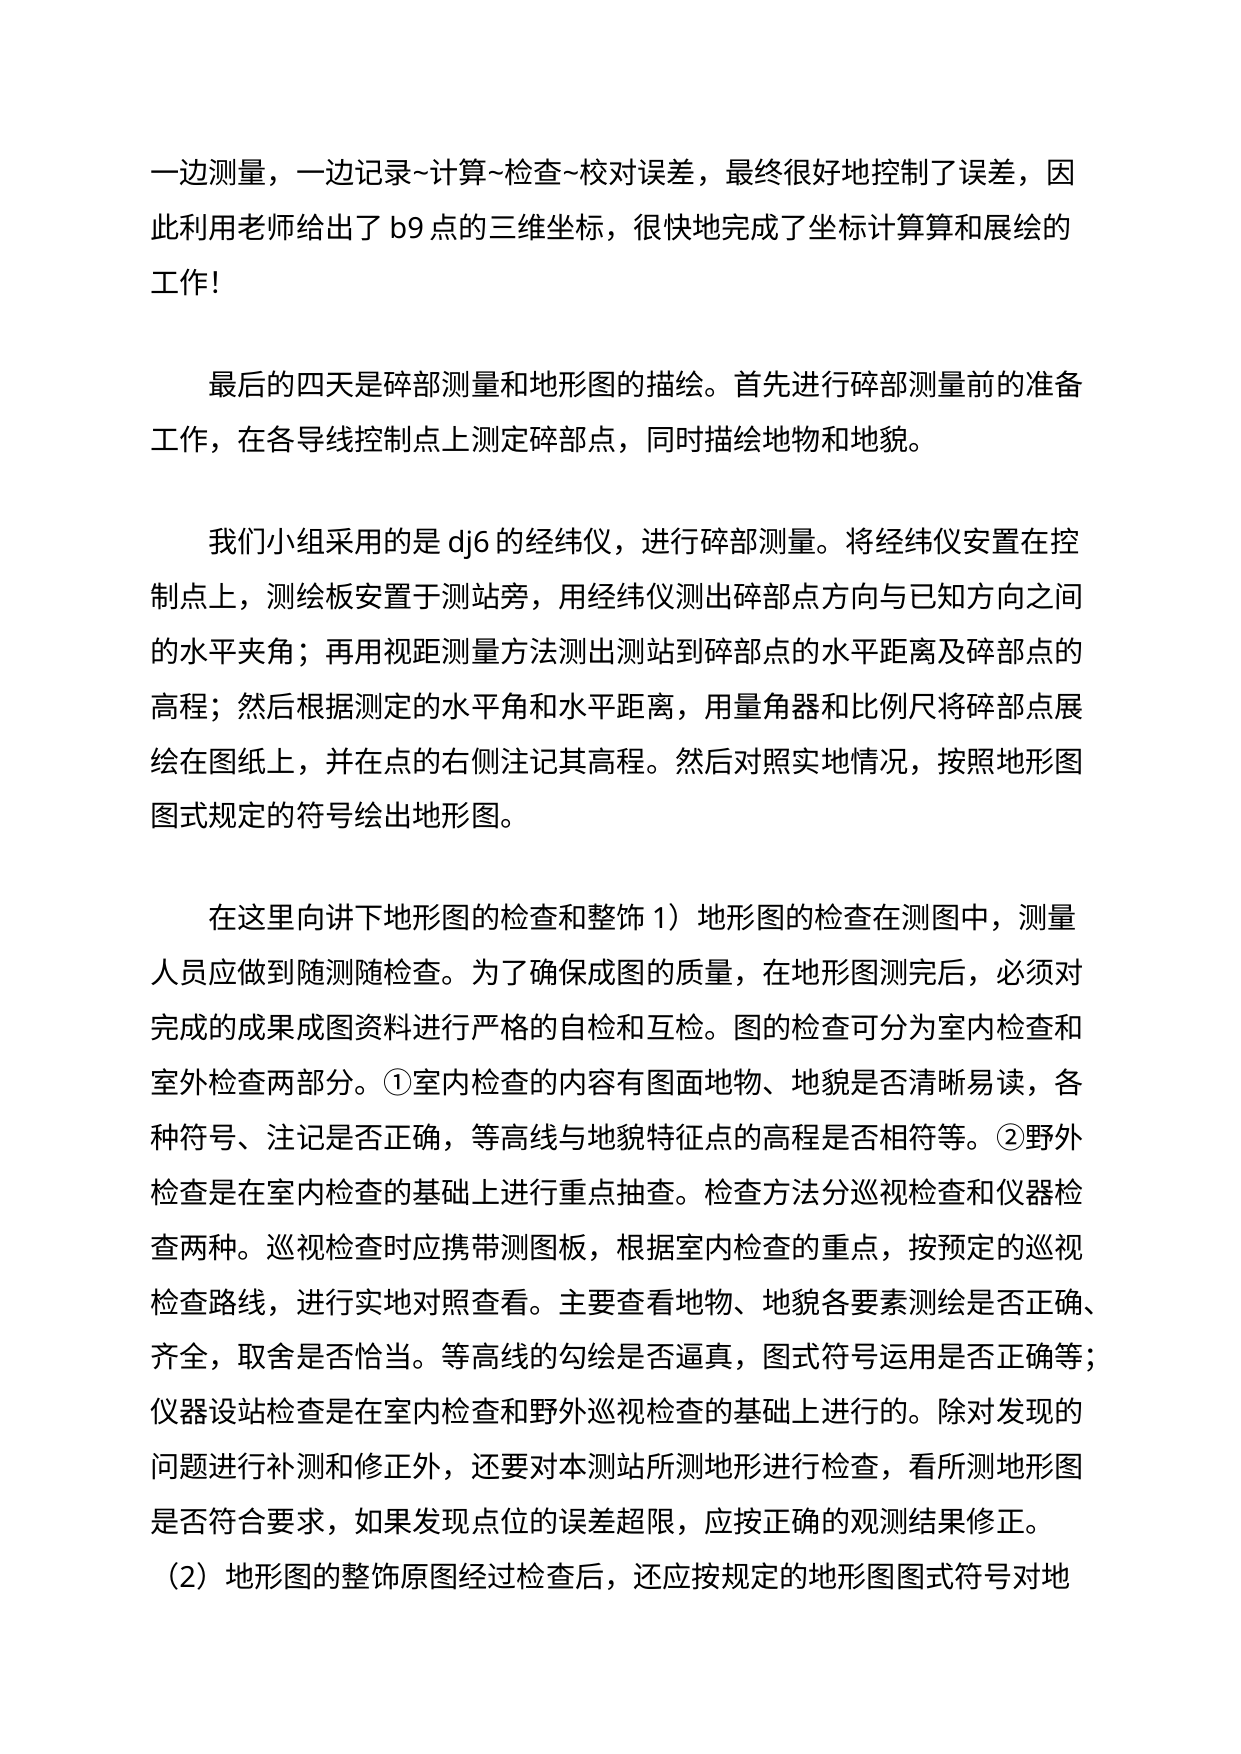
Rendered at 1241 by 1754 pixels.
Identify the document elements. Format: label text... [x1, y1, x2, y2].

text 最后的四天是碎部测量和地形图的描绘。首先进行碎部测量前的准备工作，在各导线控制点上测定碎部点，同时描绘地物和地貌。 [150, 362, 1090, 459]
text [150, 895, 1090, 1596]
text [150, 150, 1090, 302]
text 我们小组采用的是dj6的经纬仪，进行碎部测量。将经纬仪安置在控制点上，测绘板安置于测站旁，用经纬仪测出碎部点方向与已知方向之间的水平夹角；再用视距测量方法测出测站到碎部点的水平距离及碎部点的高程；然后根据测定的水平角和水平距离，用量角器和比例尺将碎部点展绘在图纸上，并在点的右侧注记其高程。然后对照实地情况，按照地形图图式规定的符号绘出地形图。 [150, 518, 1090, 835]
